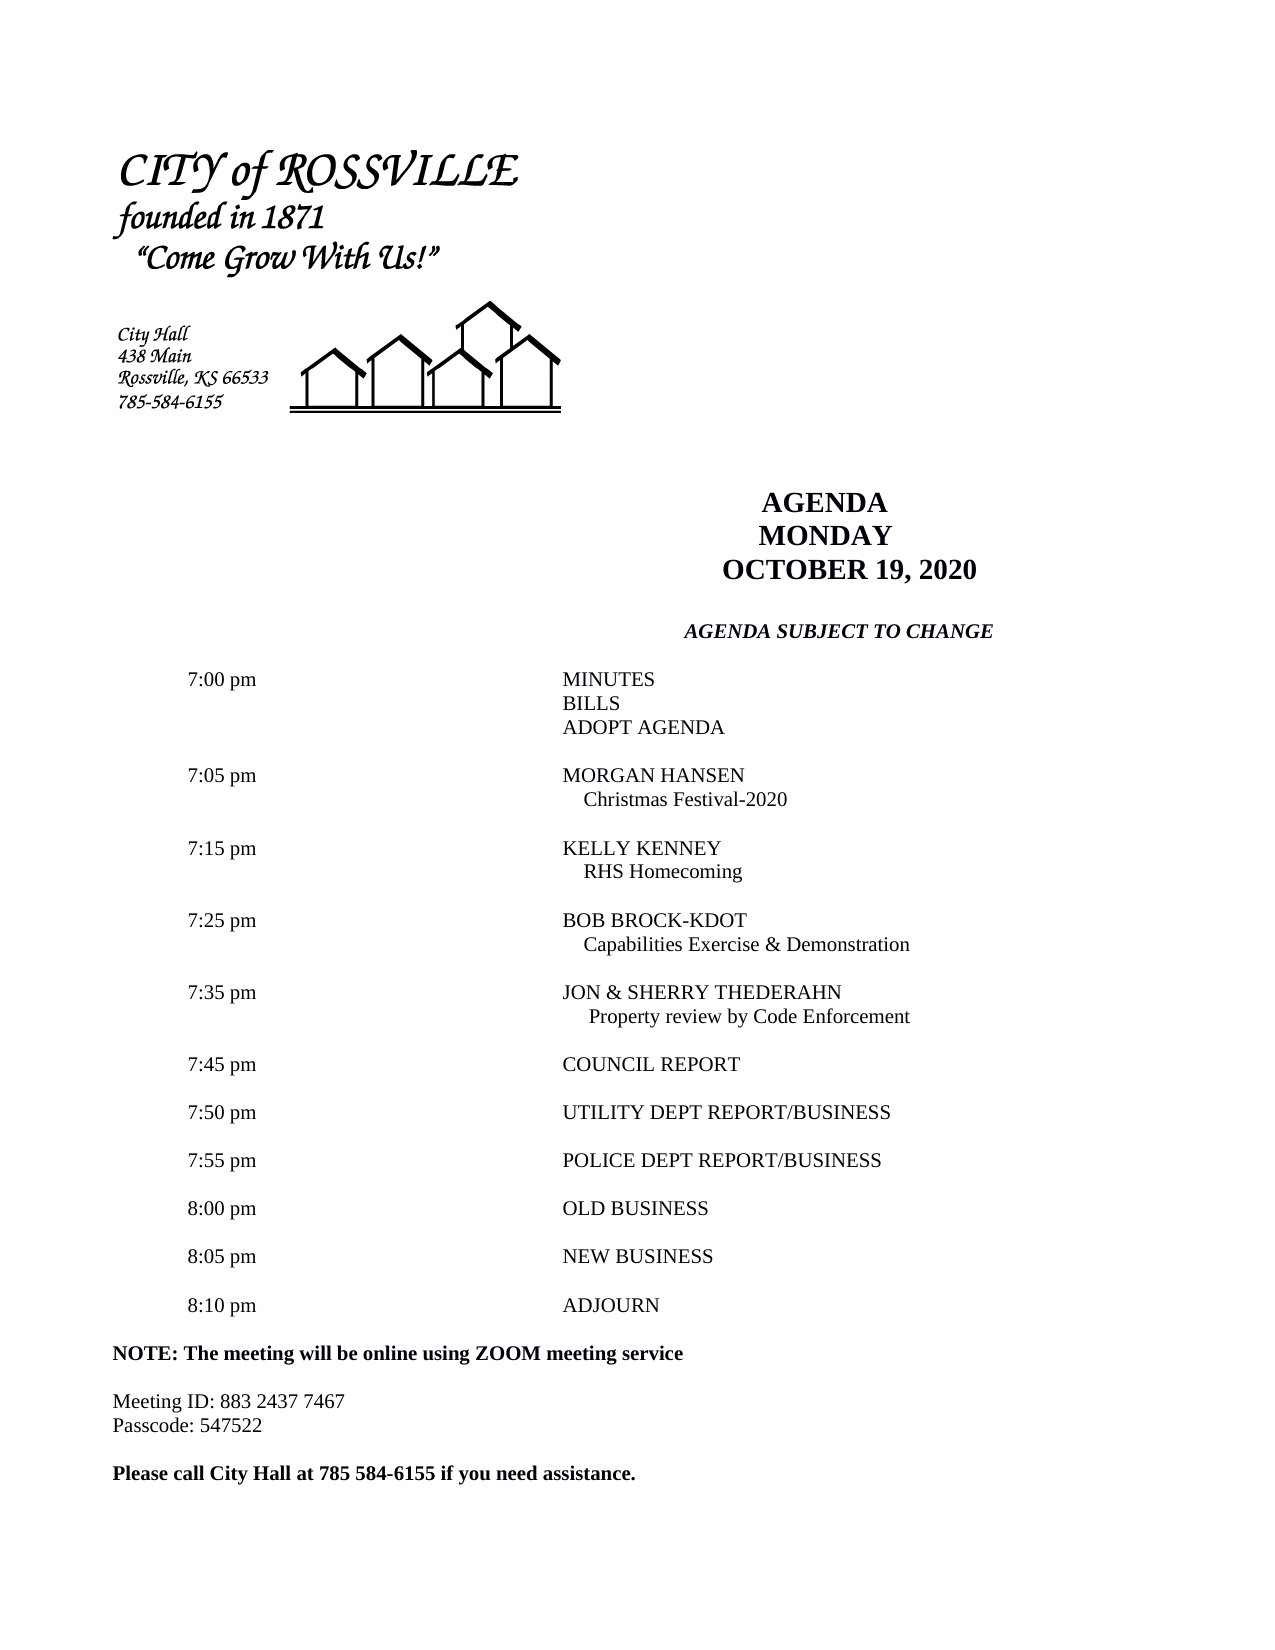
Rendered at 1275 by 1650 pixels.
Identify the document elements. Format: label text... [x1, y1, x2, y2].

text Meeting ID: 883 2437 7467 Passcode: 547522 [112, 1389, 1162, 1461]
text RHS Homecoming [112, 859, 1162, 883]
text 7:55 pm POLICE DEPT REPORT/BUSINESS [112, 1148, 1162, 1172]
text Capabilities Exercise & Demonstration [112, 932, 1162, 956]
text 8:00 pm OLD BUSINESS [112, 1196, 1162, 1220]
text Please call City Hall at 785 584-6155 if you need assistance. [112, 1461, 1162, 1485]
text OCTOBER 19, 2020 [112, 552, 1162, 585]
text 8:10 pm ADJOURN [112, 1293, 1162, 1317]
text Property review by Code Enforcement [112, 1004, 1162, 1028]
text 8:05 pm NEW BUSINESS [112, 1244, 1162, 1268]
text 7:25 pm BOB BROCK-KDOT [112, 908, 1162, 932]
text BILLS [112, 691, 1162, 715]
text Christmas Festival-2020 [112, 787, 1162, 811]
text 7:45 pm COUNCIL REPORT [112, 1052, 1162, 1076]
text NOTE: The meeting will be online using ZOOM meeting service [112, 1341, 1162, 1365]
text AGENDA SUBJECT TO CHANGE [112, 619, 1162, 643]
text 7:15 pm KELLY KENNEY [112, 835, 1162, 859]
text 7:00 pm MINUTES [112, 667, 1162, 691]
picture [112, 150, 561, 413]
text AGENDA [112, 485, 1162, 518]
text 7:35 pm JON & SHERRY THEDERAHN [112, 980, 1162, 1004]
text 7:50 pm UTILITY DEPT REPORT/BUSINESS [112, 1100, 1162, 1124]
text 7:05 pm MORGAN HANSEN [112, 763, 1162, 787]
text ADOPT AGENDA [112, 715, 1162, 739]
text MONDAY [112, 518, 1162, 552]
